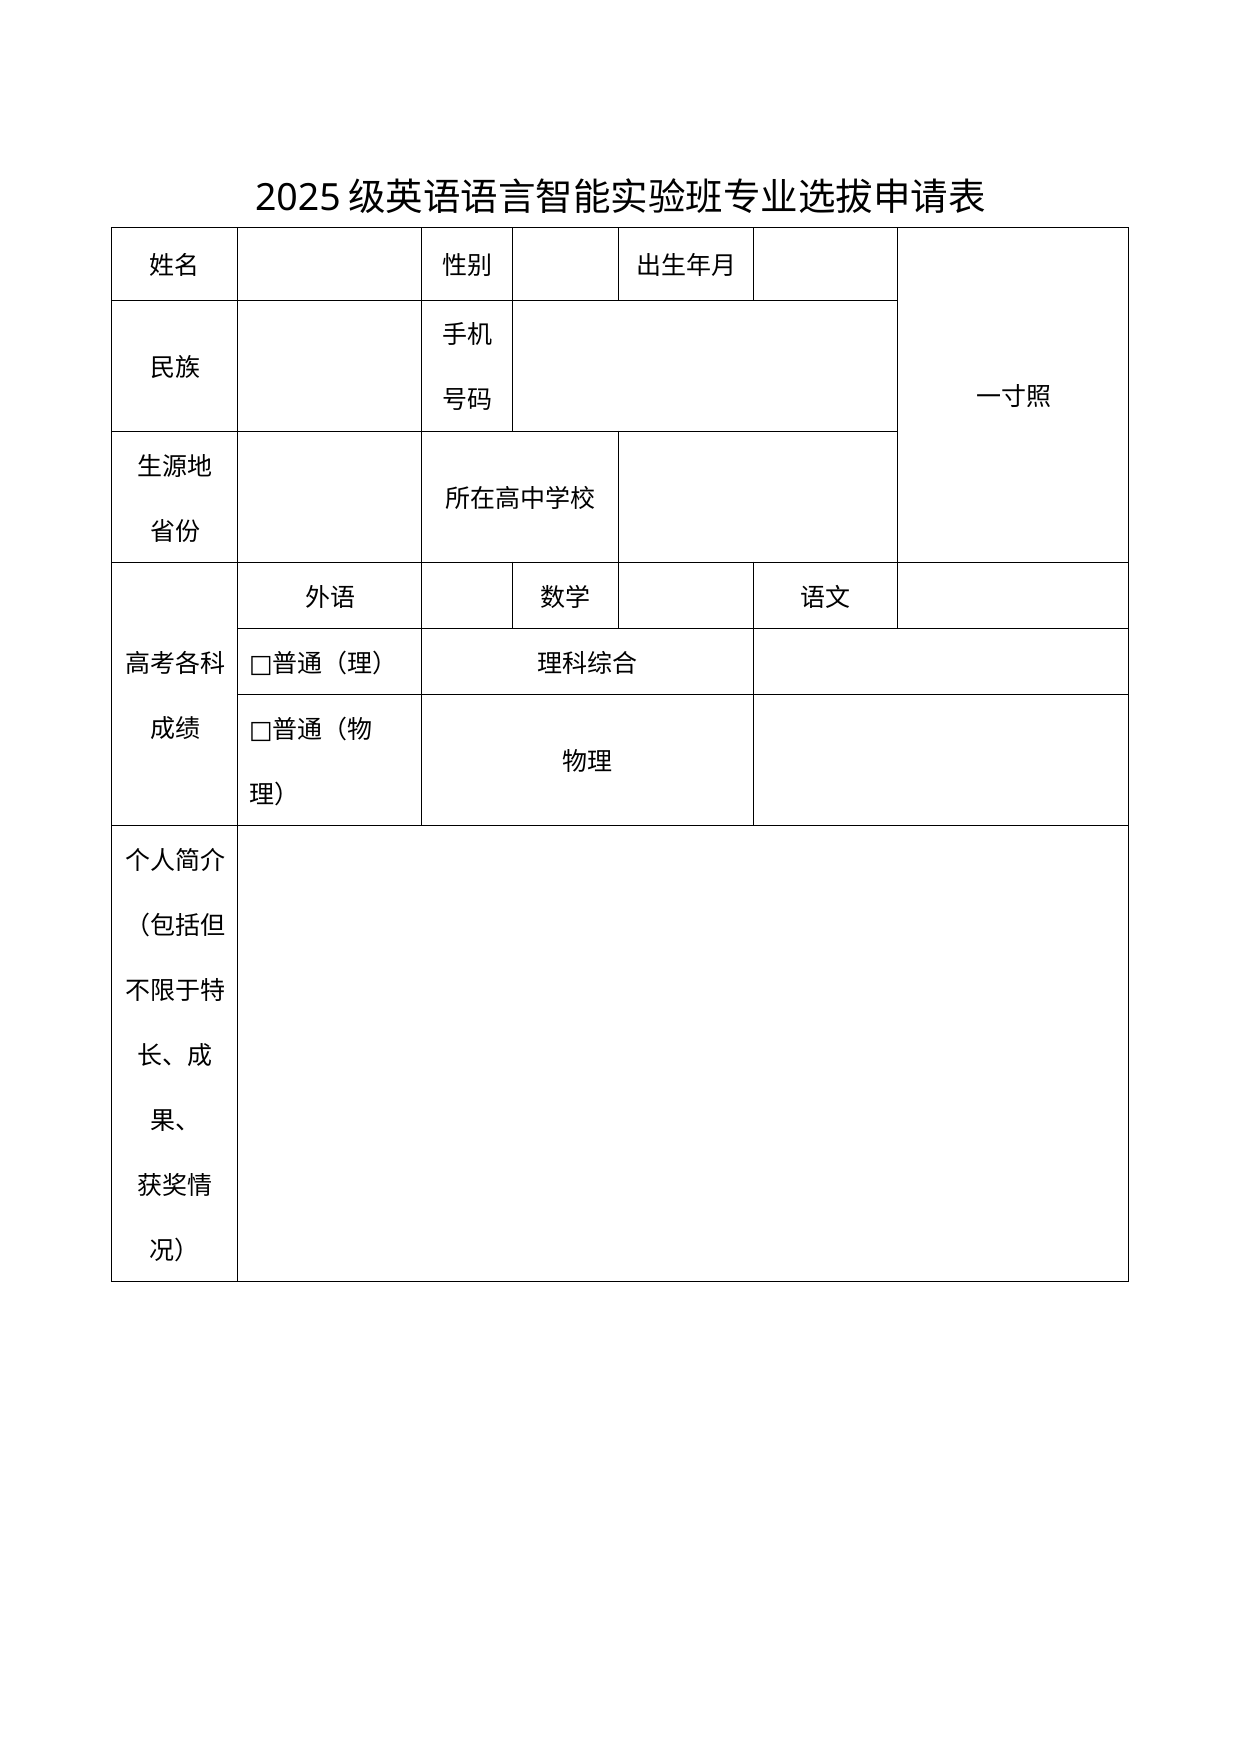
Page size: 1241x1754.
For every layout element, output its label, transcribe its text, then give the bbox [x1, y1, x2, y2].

table_cell 生源地 省份 [112, 432, 237, 562]
table_cell [619, 563, 753, 628]
table_header [238, 228, 421, 299]
table_header 姓名 [112, 228, 237, 299]
table_cell 数学 [513, 563, 618, 628]
table_cell □普通（物理） [238, 695, 421, 825]
table_cell 理科综合 [422, 629, 753, 694]
table_cell 外语 [238, 563, 421, 628]
table_cell [619, 432, 897, 562]
table_cell [238, 301, 421, 431]
table_header [513, 228, 618, 299]
table_cell 所在高中学校 [422, 432, 618, 562]
table_cell [754, 629, 1128, 694]
table_cell [898, 563, 1128, 628]
table_cell 个人简介（包括但不限于特长、成果、 获奖情况） [112, 826, 237, 1281]
table_cell 物理 [422, 695, 753, 825]
table_header 一寸照 [898, 228, 1128, 562]
table_cell 语文 [754, 563, 897, 628]
table_cell □普通（理） [238, 629, 421, 694]
text 2025级英语语言智能实验班专业选拔申请表 [187, 162, 1053, 227]
table_cell 民族 [112, 301, 237, 431]
table_cell [513, 301, 897, 431]
table_cell [422, 563, 512, 628]
table_cell 手机号码 [422, 301, 512, 431]
table_header 性别 [422, 228, 512, 299]
table_cell [238, 432, 421, 562]
table_header [754, 228, 897, 299]
table_cell 高考各科成绩 [112, 563, 237, 825]
table_header 出生年月 [619, 228, 753, 299]
table_cell [238, 826, 1128, 1281]
table_cell [754, 695, 1128, 825]
